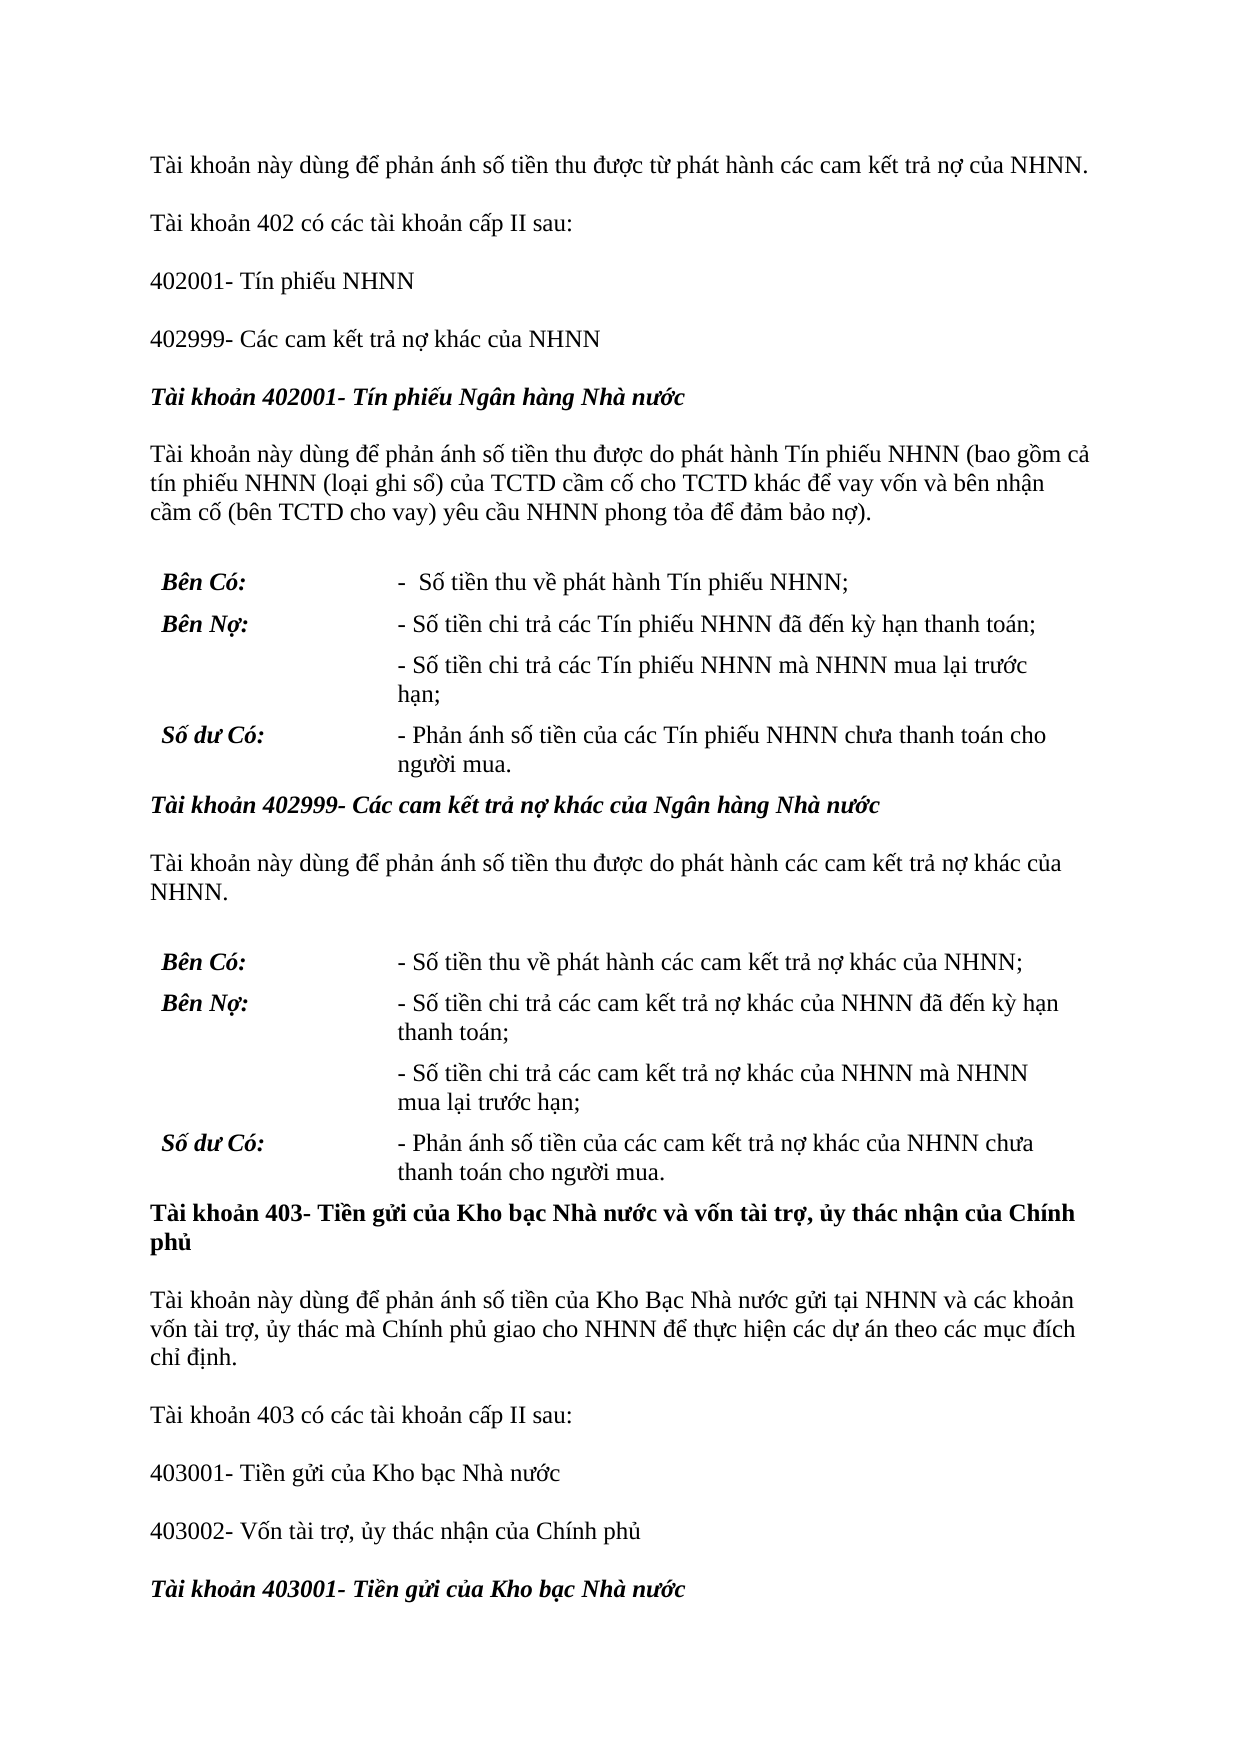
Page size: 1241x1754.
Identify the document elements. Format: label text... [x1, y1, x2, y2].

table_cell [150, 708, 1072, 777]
text Tài khoản 403 có các tài khoản cấp II sau: [150, 1400, 1090, 1429]
text Tài khoản 402999- Các cam kết trả nợ khác của Ngân hàng Nhà nước [150, 790, 1090, 819]
text Tài khoản này dùng để phản ánh số tiền thu được do phát hành Tín phiếu NHNN (bao gồm cả tín phiếu NHNN (loại ghi sổ) của TCTD cầm cố cho TCTD khác để vay vốn và bên nhận cầm cố (bên TCTD cho vay) yêu cầu NHNN phong tỏa để đảm bảo nợ). [150, 439, 1090, 526]
text 403002- Vốn tài trợ, ủy thác nhận của Chính phủ [150, 1516, 1090, 1545]
text 402999- Các cam kết trả nợ khác của NHNN [363, 324, 1090, 352]
text Tài khoản này dùng để phản ánh số tiền của Kho Bạc Nhà nước gửi tại NHNN và các khoản vốn tài trợ, ủy thác mà Chính phủ giao cho NHNN để thực hiện các dự án theo các mục đích chỉ định. [150, 1285, 1090, 1371]
text 402999- Các cam kết trả nợ khác của NHNN [150, 324, 333, 352]
text Tài khoản 402 có các tài khoản cấp II sau: [150, 208, 1090, 237]
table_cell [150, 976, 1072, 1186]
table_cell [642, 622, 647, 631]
text Tài khoản này dùng để phản ánh số tiền thu được từ phát hành các cam kết trả nợ của NHNN. [150, 150, 868, 179]
text Tài khoản 403- Tiền gửi của Kho bạc Nhà nước và vốn tài trợ, ủy thác nhận của Chính phủ [150, 1198, 1090, 1256]
text 403001- Tiền gửi của Kho bạc Nhà nước [150, 1458, 1090, 1487]
text Tài khoản 403001- Tiền gửi của Kho bạc Nhà nước [150, 1574, 1090, 1603]
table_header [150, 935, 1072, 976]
text Tài khoản 402001- Tín phiếu Ngân hàng Nhà nước [150, 382, 1090, 410]
text 402001- Tín phiếu NHNN [150, 266, 1090, 294]
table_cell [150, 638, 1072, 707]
text Tài khoản này dùng để phản ánh số tiền thu được từ phát hành các cam kết trả nợ của NHNN. [898, 150, 1090, 179]
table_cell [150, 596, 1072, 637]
text Tài khoản này dùng để phản ánh số tiền thu được do phát hành các cam kết trả nợ khác của NHNN. [150, 848, 1090, 905]
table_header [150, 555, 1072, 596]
